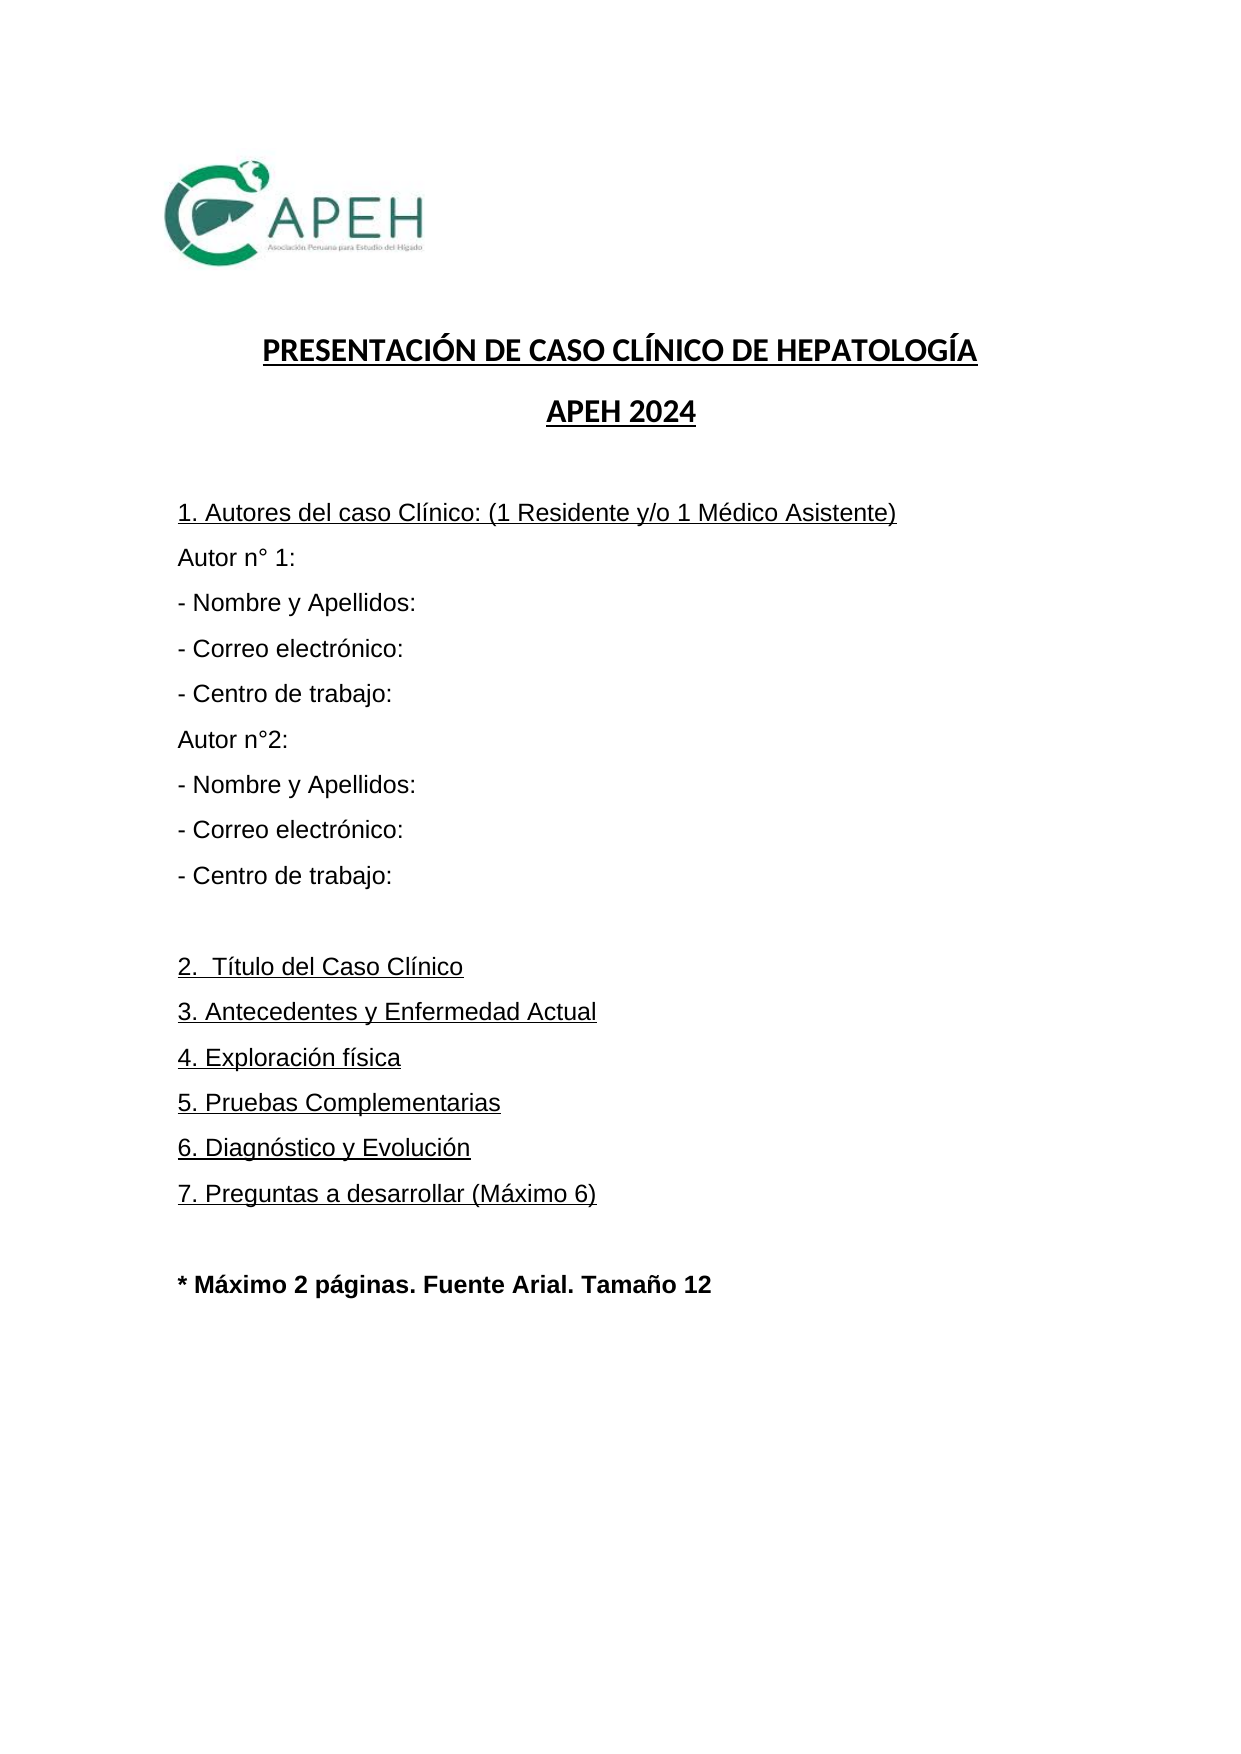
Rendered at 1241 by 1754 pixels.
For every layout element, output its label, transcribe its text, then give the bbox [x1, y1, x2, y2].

text 3. Antecedentes y Enfermedad Actual [177, 997, 1063, 1026]
text Autor n° 1: [177, 543, 1063, 572]
text - Correo electrónico: [177, 816, 1063, 844]
text 7. Preguntas a desarrollar (Máximo 6) [177, 1179, 1063, 1208]
text - Centro de trabajo: [177, 861, 1063, 890]
text 4. Exploración física [177, 1043, 1063, 1071]
text 1. Autores del caso Clínico: (1 Residente y/o 1 Médico Asistente) [177, 498, 1063, 526]
picture [162, 148, 425, 270]
text 6. Diagnóstico y Evolución [177, 1133, 1063, 1162]
text 2. Título del Caso Clínico [177, 952, 1063, 981]
text - Centro de trabajo: [177, 679, 1063, 708]
text 5. Pruebas Complementarias [177, 1088, 1063, 1117]
text - Correo electrónico: [177, 634, 1063, 663]
text APEH 2024 [472, 390, 1063, 431]
text * Máximo 2 páginas. Fuente Arial. Tamaño 12 [177, 1270, 1063, 1298]
text Autor n°2: [177, 725, 1063, 753]
text PRESENTACIÓN DE CASO CLÍNICO DE HEPATOLOGÍA [177, 329, 1063, 370]
text - Nombre y Apellidos: [177, 770, 1063, 799]
text - Nombre y Apellidos: [177, 588, 1063, 617]
